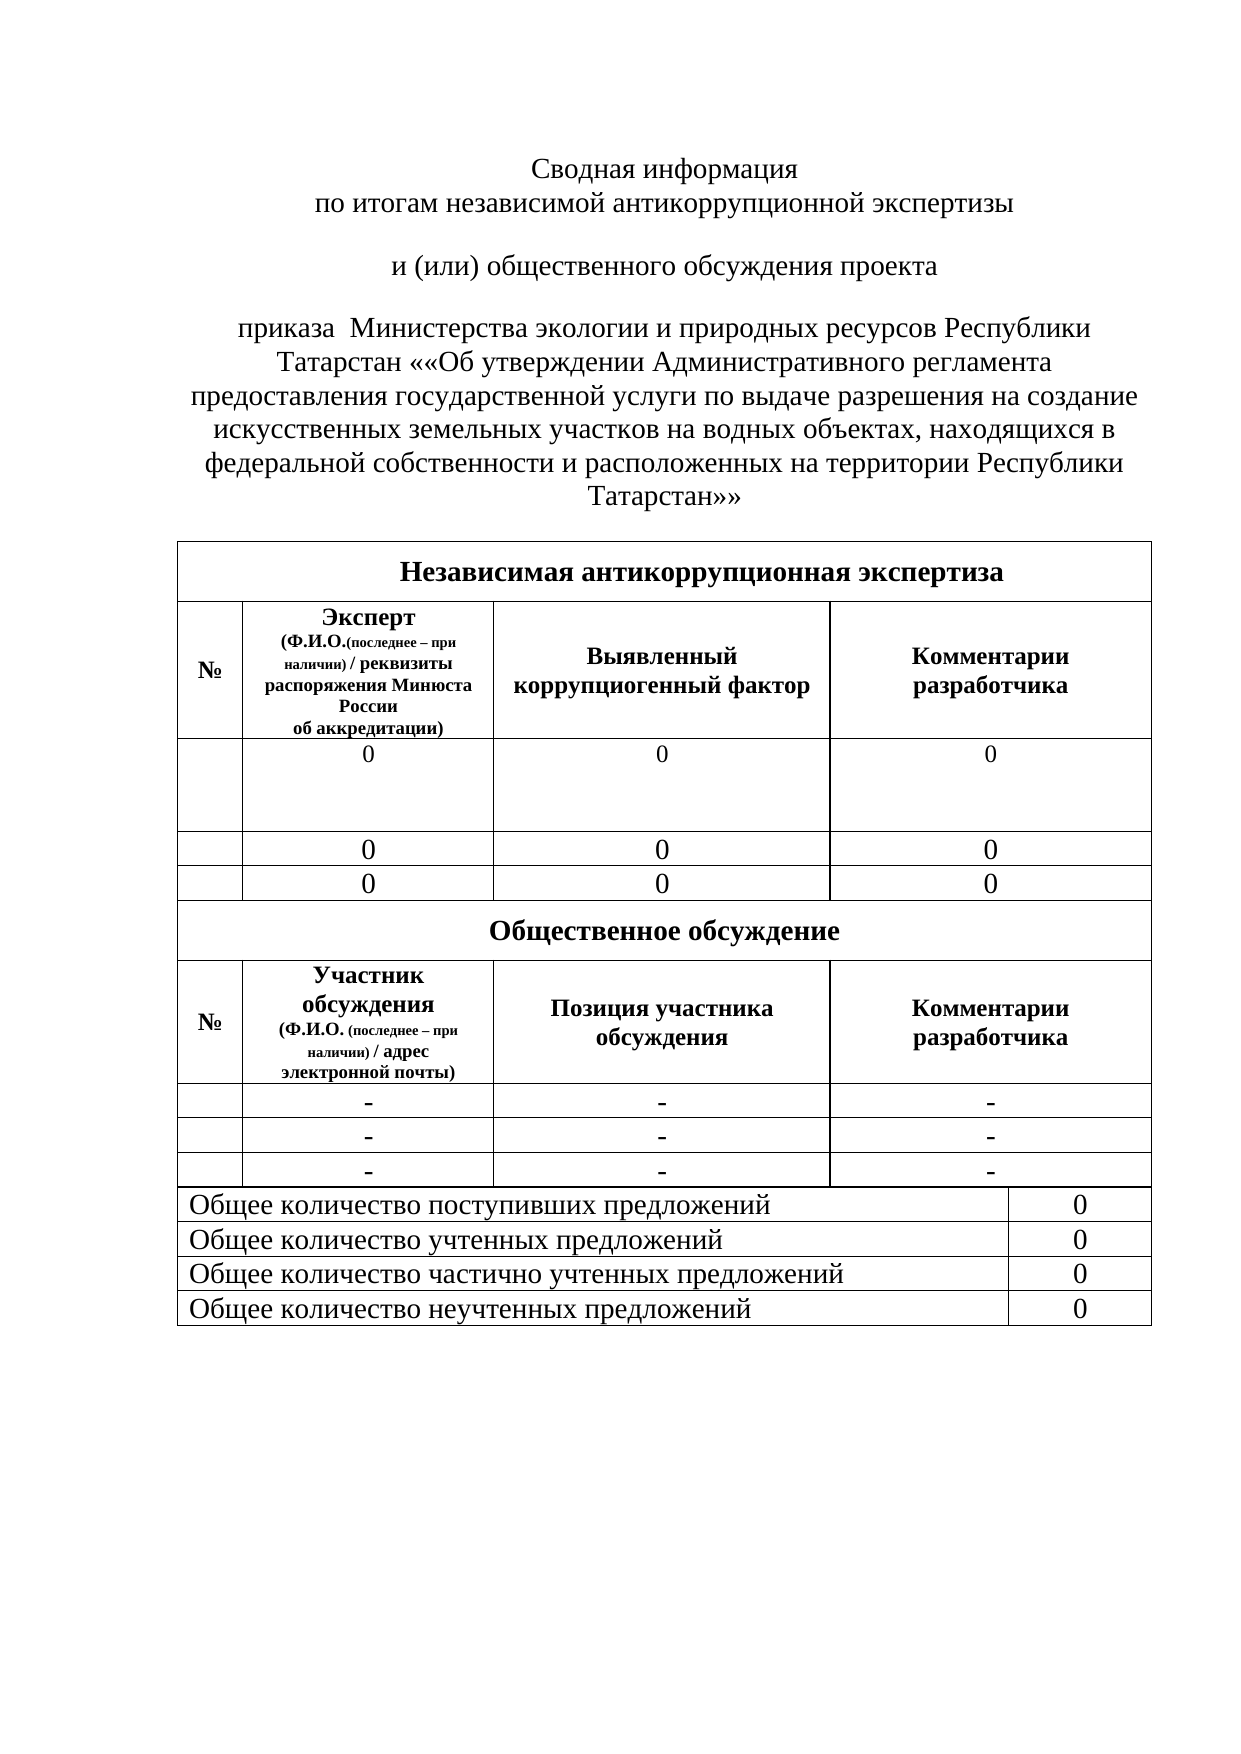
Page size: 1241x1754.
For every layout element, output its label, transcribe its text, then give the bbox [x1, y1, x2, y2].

table_cell [178, 866, 242, 900]
table_cell - [831, 1084, 1151, 1117]
table_cell 0 [494, 866, 829, 900]
table_cell [178, 1153, 242, 1186]
table_cell [178, 832, 242, 865]
table_cell 0 [831, 739, 1151, 831]
table_cell Позиция участника обсуждения [494, 961, 829, 1083]
table_cell 0 [243, 832, 493, 865]
text приказа Министерства экологии и природных ресурсов Республики Татарстан ««Об утверждении Административного регламента предоставления государственной услуги по выдаче разрешения на создание искусственных земельных участков на водных объектах, находящихся в федеральной собственности и расположенных на территории Республики Татарстан»» [177, 311, 1152, 512]
table_cell 0 [1009, 1257, 1151, 1290]
table_cell 0 [1009, 1188, 1151, 1221]
table_cell - [243, 1084, 493, 1117]
table_header Независимая антикоррупционная экспертиза [178, 542, 1151, 601]
table_cell 0 [243, 866, 493, 900]
table_cell [178, 739, 242, 831]
table_cell - [243, 1118, 493, 1152]
table_cell - [494, 1084, 829, 1117]
table_cell Общее количество частично учтенных предложений [178, 1257, 1008, 1290]
table_cell - [494, 1153, 829, 1186]
table_cell - [831, 1118, 1151, 1152]
table_cell Общественное обсуждение [178, 901, 1151, 959]
table_cell Общее количество учтенных предложений [178, 1222, 1008, 1256]
table_cell 0 [243, 739, 493, 831]
table_cell Комментарии разработчика [831, 602, 1151, 738]
table_cell № [178, 602, 242, 738]
table_cell Общее количество поступивших предложений [178, 1188, 1008, 1221]
table_cell Общее количество неучтенных предложений [178, 1291, 1008, 1325]
table_cell - [494, 1118, 829, 1152]
table_cell Выявленный коррупциогенный фактор [494, 602, 829, 738]
table_cell 0 [831, 866, 1151, 900]
table_cell 0 [1009, 1291, 1151, 1325]
text и (или) общественного обсуждения проекта [177, 248, 1152, 281]
text Сводная информация [177, 152, 1152, 185]
table_cell Комментарии разработчика [831, 961, 1151, 1083]
table_cell 0 [494, 739, 829, 831]
table_cell Участник обсуждения (Ф.И.О. (последнее – при наличии) / адрес электронной почты) [243, 961, 493, 1083]
table_cell № [178, 961, 242, 1083]
table_cell 0 [831, 832, 1151, 865]
table_cell - [831, 1153, 1151, 1186]
table_cell 0 [494, 832, 829, 865]
table_cell - [243, 1153, 493, 1186]
table_cell 0 [1009, 1222, 1151, 1256]
text по итогам независимой антикоррупционной экспертизы [177, 185, 1152, 219]
table_cell Эксперт (Ф.И.О.(последнее – при наличии) / реквизиты распоряжения Минюста России об аккредитации) [243, 602, 493, 738]
table_cell [178, 1084, 242, 1117]
table_cell [178, 1118, 242, 1152]
